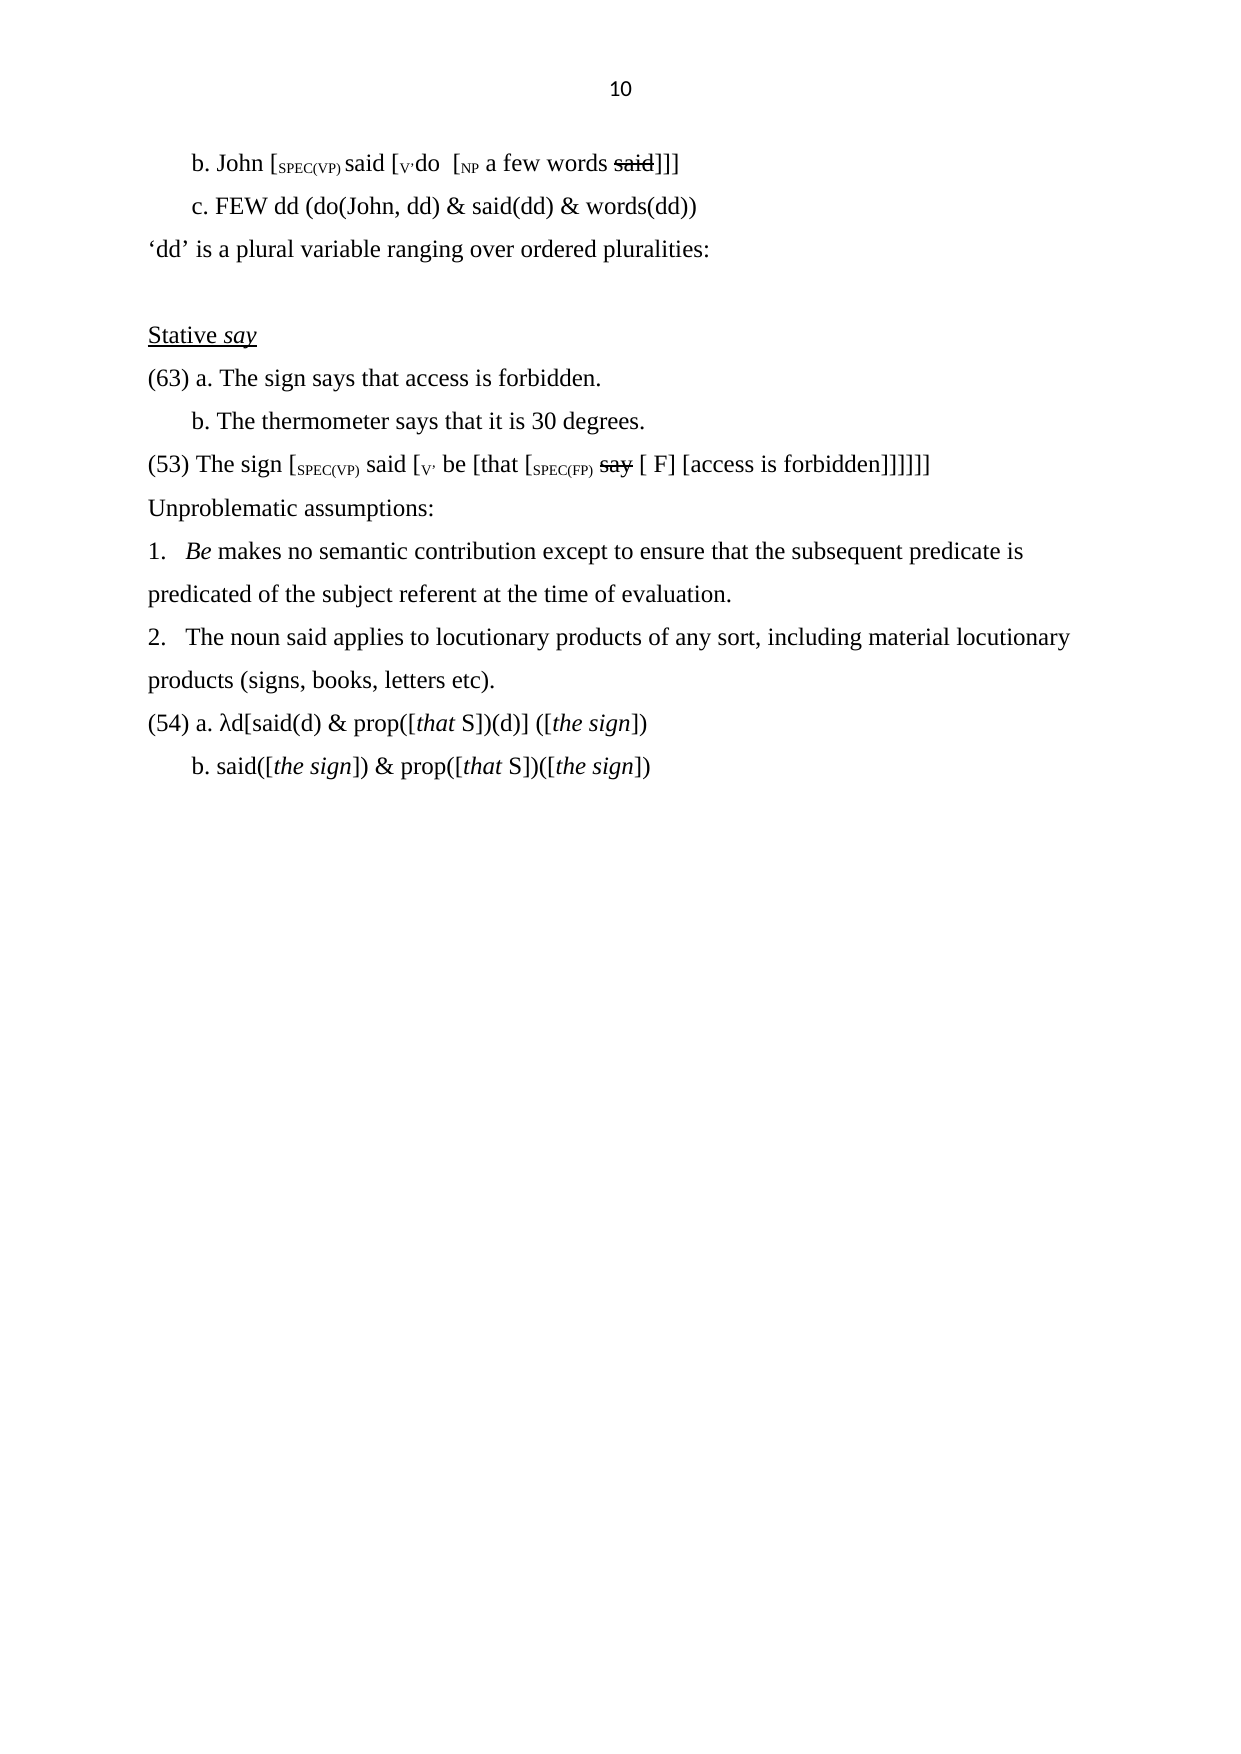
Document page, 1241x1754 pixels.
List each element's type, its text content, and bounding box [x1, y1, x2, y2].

text b. The thermometer says that it is 30 degrees. [148, 406, 1093, 435]
text c. FEW dd (do(John, dd) & said(dd) & words(dd)) [148, 191, 1093, 219]
text ‘dd’ is a plural variable ranging over ordered pluralities: [148, 234, 1093, 263]
text (53) The sign [SPEC(VP) said [V’ be [that [SPEC(FP) say [ F] [access is forbidden]]]]]] [148, 449, 1093, 478]
text (63) a. The sign says that access is forbidden. [148, 363, 1093, 392]
text b. John [SPEC(VP) said [V’do [NP a few words said]]] [148, 148, 1093, 176]
text Stative say [148, 320, 1093, 349]
text 2. The noun said applies to locutionary products of any sort, including material locutionary products (signs, books, letters etc). [148, 622, 1093, 694]
text Unproblematic assumptions: [148, 493, 1093, 521]
text b. said([the sign]) & prop([that S])([the sign]) [148, 751, 1093, 780]
text 1. Be makes no semantic contribution except to ensure that the subsequent predicate is predicated of the subject referent at the time of evaluation. [148, 536, 1093, 608]
text (54) a. λd[said(d) & prop([that S])(d)] ([the sign]) [148, 708, 1093, 737]
